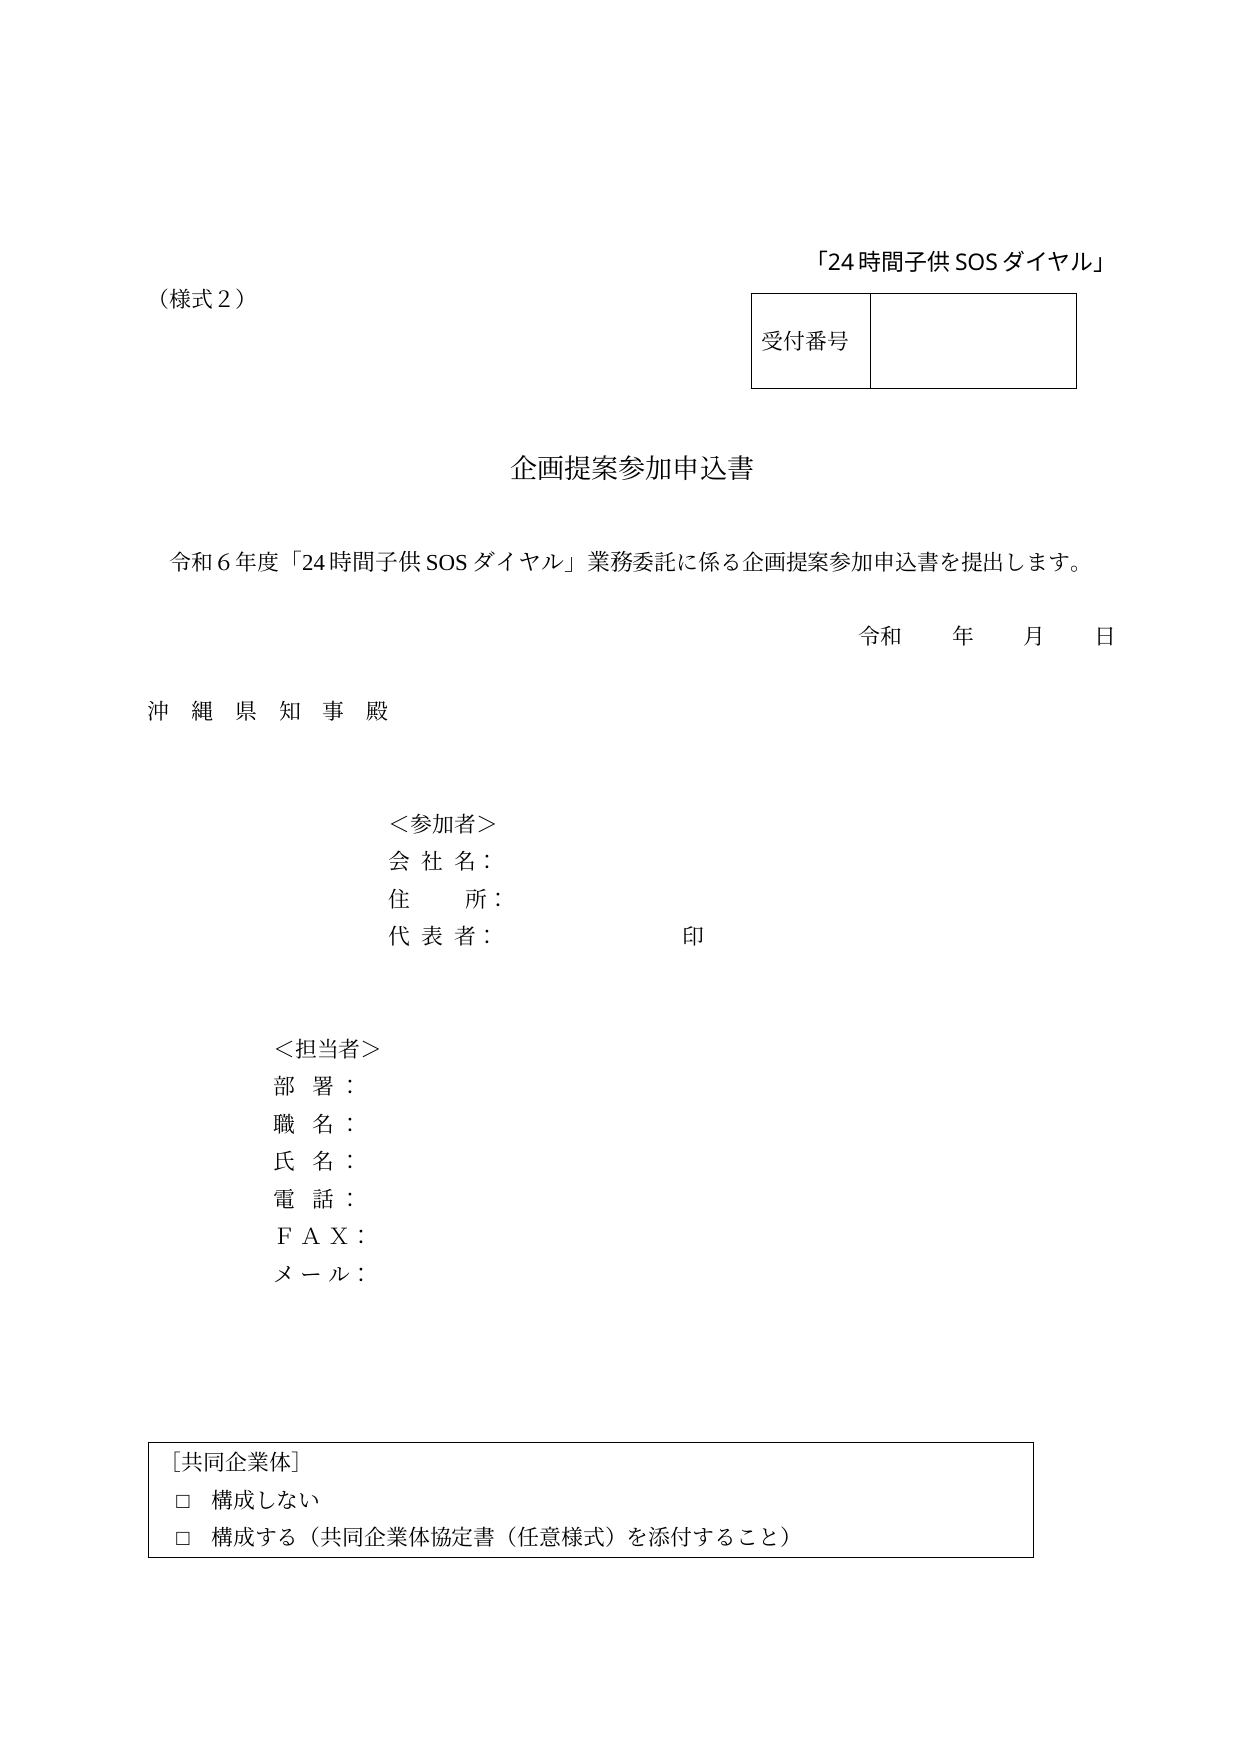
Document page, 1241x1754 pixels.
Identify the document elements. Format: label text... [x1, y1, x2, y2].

text 令和 年 月 日 [148, 617, 1116, 654]
text 氏 名 ： [148, 1142, 1116, 1179]
text 代 表 者： 印 [148, 917, 1116, 954]
text 電 話 ： [148, 1179, 1116, 1217]
text ＜参加者＞ [148, 804, 1116, 842]
table_header 受付番号 [752, 294, 870, 388]
text 会 社 名： [148, 842, 1116, 879]
text 「24時間子供SOSダイヤル」 [169, 242, 1116, 279]
text Ｆ Ａ Ｘ： [148, 1217, 1116, 1254]
text ＜担当者＞ [148, 1029, 1116, 1067]
table_header [871, 294, 1076, 388]
text 部 署 ： [148, 1067, 1116, 1104]
text （様式２） [148, 279, 1116, 317]
table_header ［共同企業体］ □ 構成しない □ 構成する（共同企業体協定書（任意様式）を添付すること） [149, 1443, 1033, 1557]
text 職 名 ： [148, 1104, 1116, 1142]
text 令和６年度「24時間子供SOSダイヤル」業務委託に係る企画提案参加申込書を提出します。 [148, 542, 1116, 579]
text 住 所： [148, 879, 1116, 917]
text 沖 縄 県 知 事 殿 [148, 692, 1116, 729]
text メ ー ル： [148, 1254, 1116, 1292]
text 企画提案参加申込書 [148, 429, 1116, 504]
